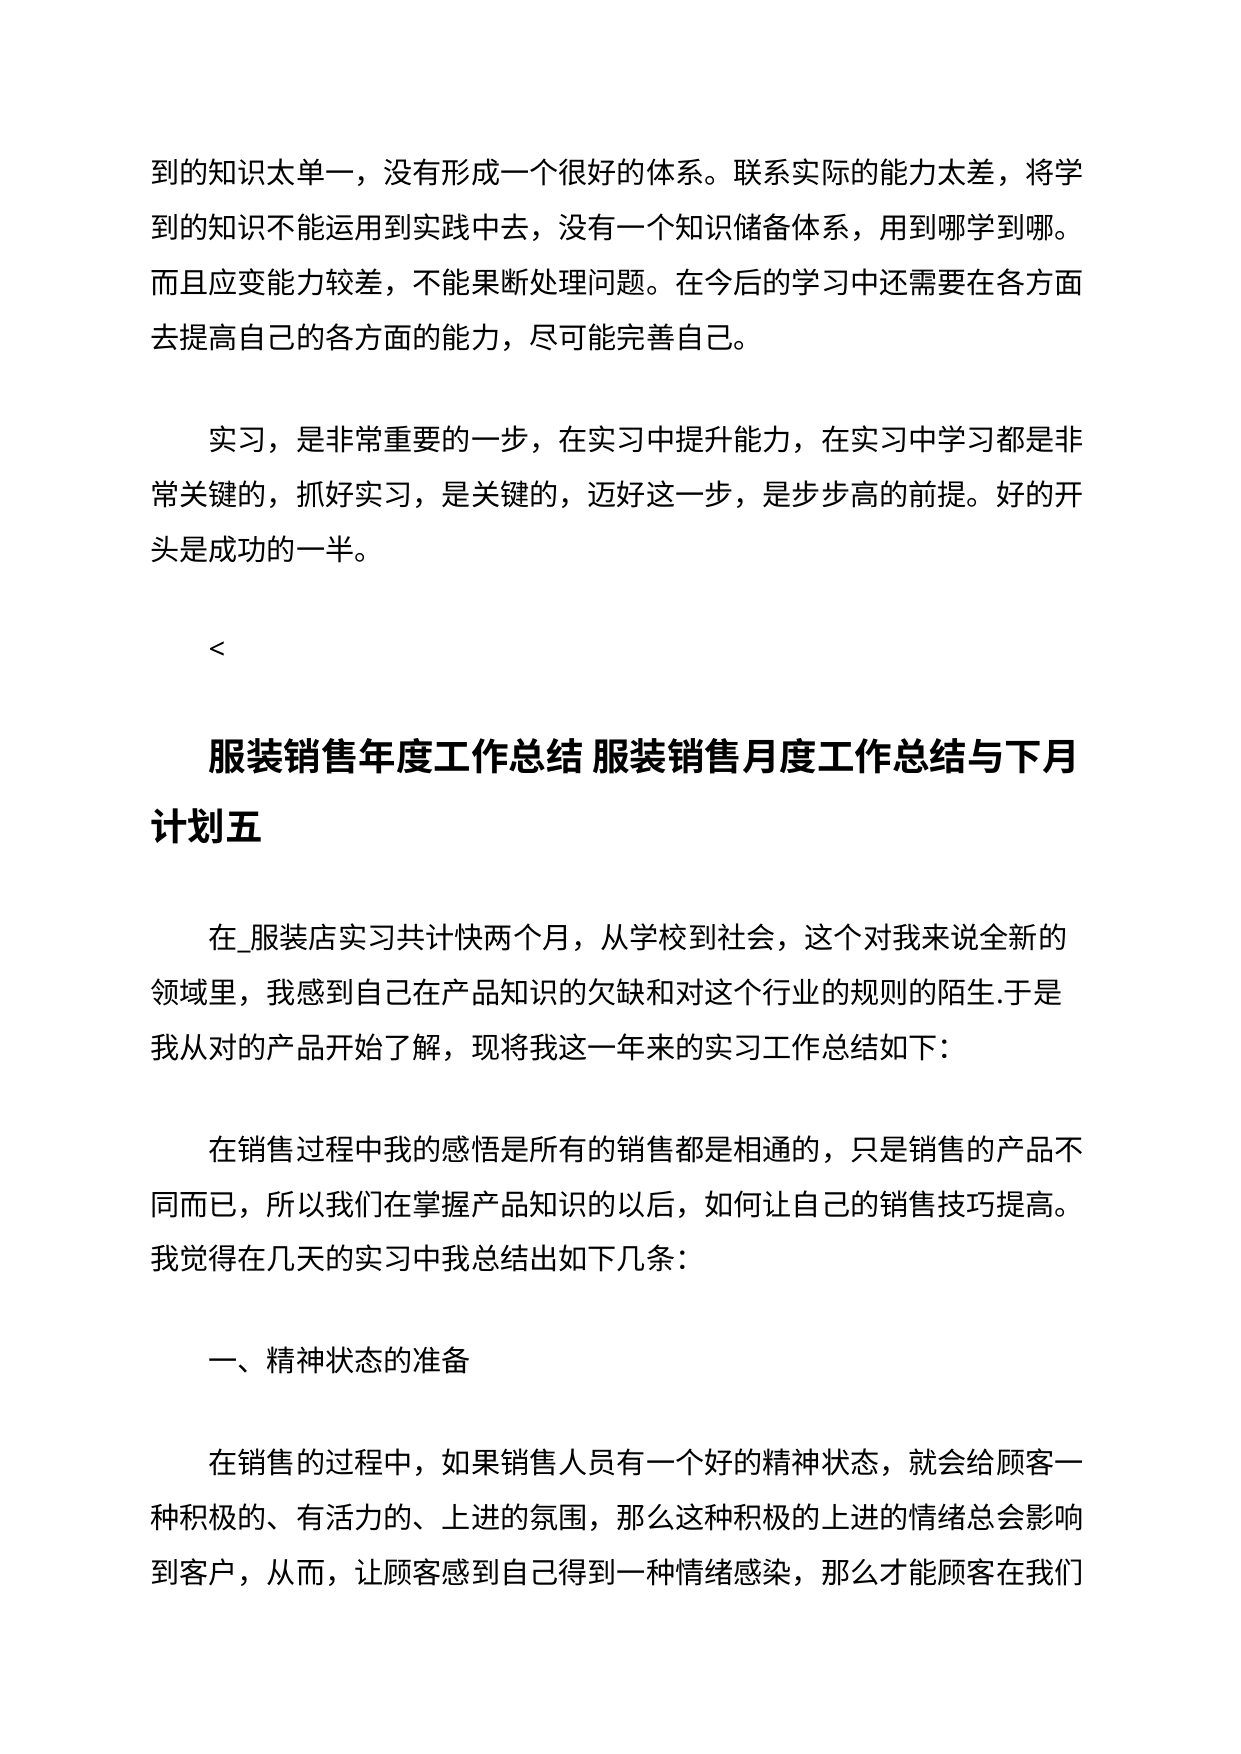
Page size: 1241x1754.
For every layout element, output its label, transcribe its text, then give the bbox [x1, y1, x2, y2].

text 在_服装店实习共计快两个月，从学校到社会，这个对我来说全新的领域里，我感到自己在产品知识的欠缺和对这个行业的规则的陌生.于是我从对的产品开始了解，现将我这一年来的实习工作总结如下： [150, 914, 1090, 1067]
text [150, 150, 1090, 357]
text 在销售过程中我的感悟是所有的销售都是相通的，只是销售的产品不同而已，所以我们在掌握产品知识的以后，如何让自己的销售技巧提高。我觉得在几天的实习中我总结出如下几条： [150, 1126, 1090, 1278]
text 实习，是非常重要的一步，在实习中提升能力，在实习中学习都是非常关键的，抓好实习，是关键的，迈好这一步，是步步高的前提。好的开头是成功的一半。 [150, 416, 1090, 568]
text 一、精神状态的准备 [150, 1338, 1090, 1380]
text 服装销售年度工作总结 服装销售月度工作总结与下月计划五 [150, 726, 1090, 851]
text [150, 1439, 1090, 1592]
text < [150, 628, 1090, 668]
